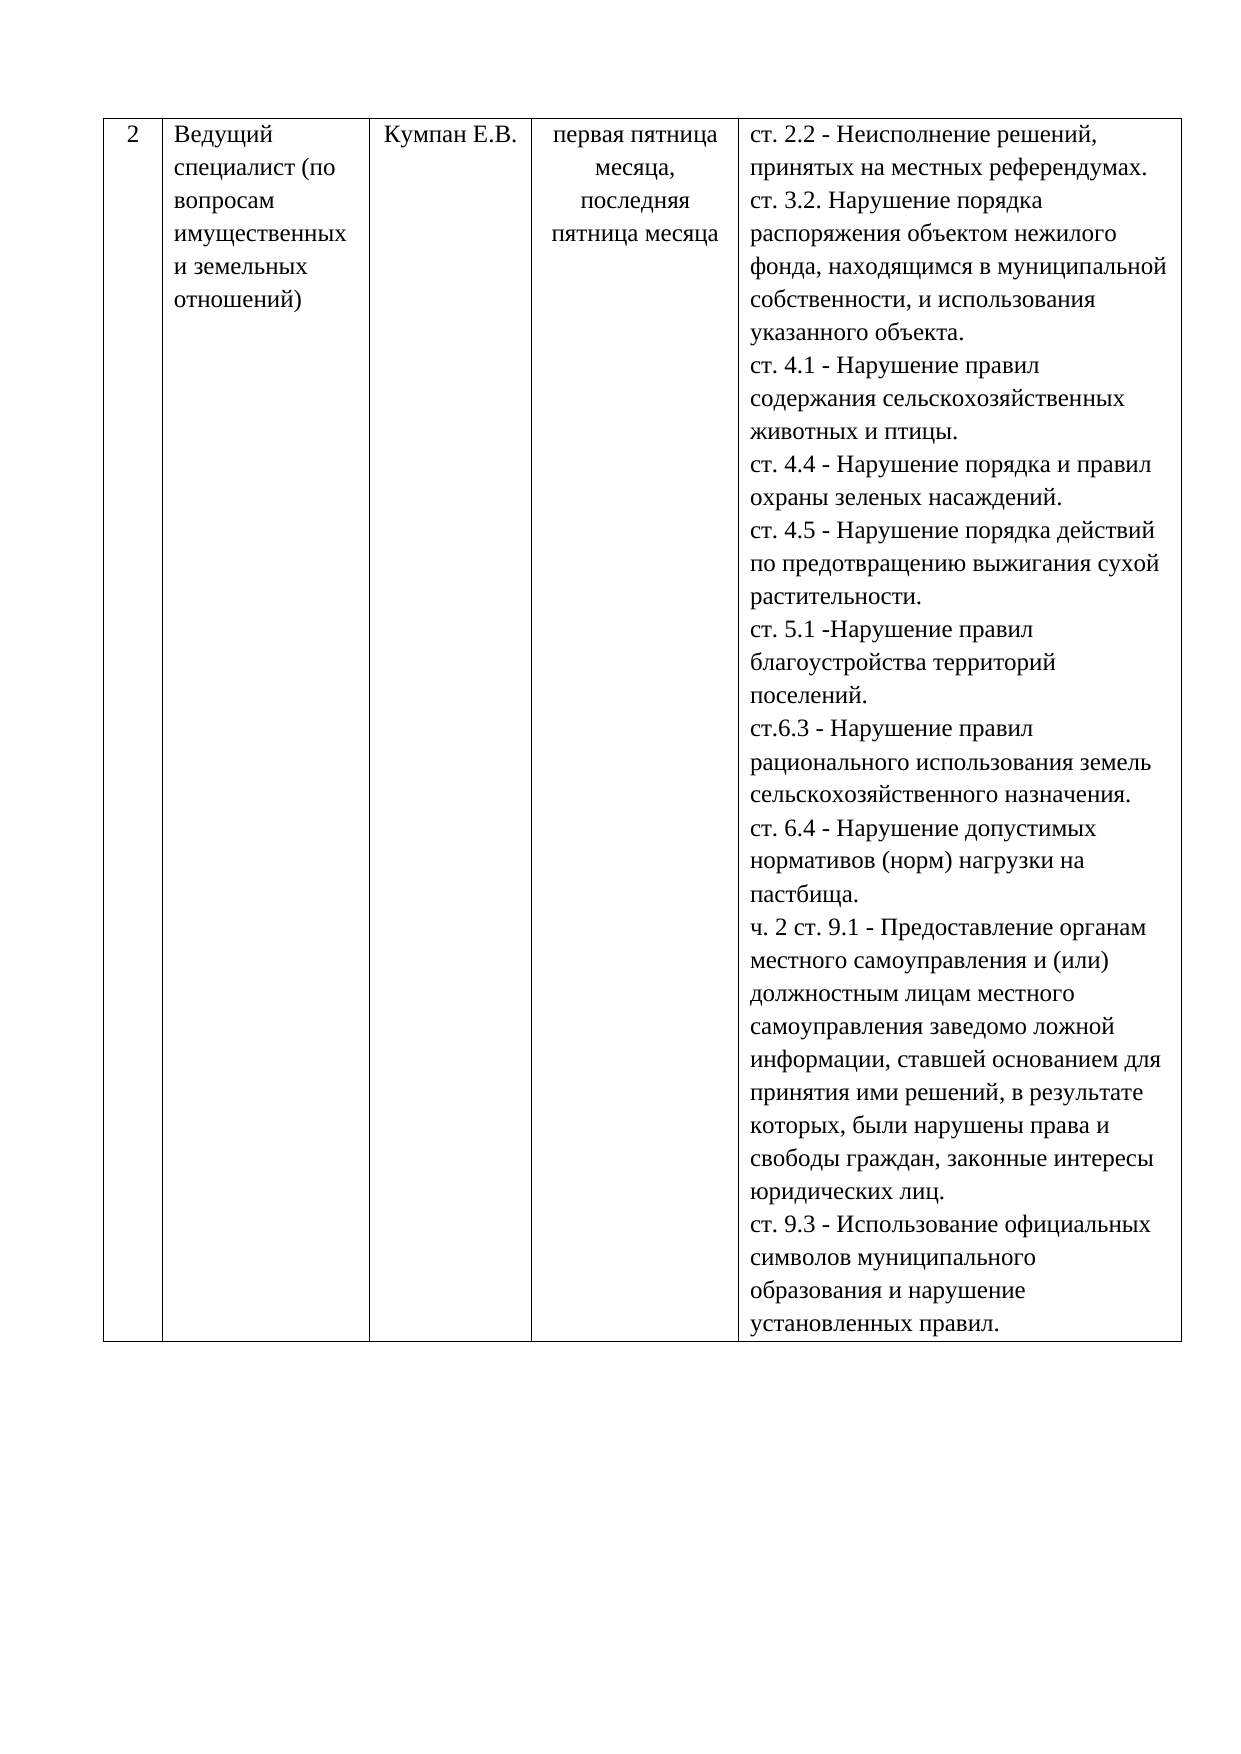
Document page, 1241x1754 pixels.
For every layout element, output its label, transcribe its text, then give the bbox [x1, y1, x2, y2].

table_cell 2 [104, 119, 162, 1341]
table_cell первая пятница месяца, последняя пятница месяца [532, 119, 738, 1341]
table_cell Кумпан Е.В. [370, 119, 531, 1341]
table_cell ст. 2.2 - Неисполнение решений, принятых на местных референдумах. ст. 3.2. Нарушение порядка распоряжения объектом нежилого фонда, находящимся в муниципальной собственности, и использования указанного объекта. ст. 4.1 - Нарушение правил содержания сельскохозяйственных животных и птицы. ст. 4.4 - Нарушение порядка и правил охраны зеленых насаждений. ст. 4.5 - Нарушение порядка действий по предотвращению выжигания сухой растительности. ст. 5.1 -Нарушение правил благоустройства территорий поселений. ст.6.3 - Нарушение правил рационального использования земель сельскохозяйственного назначения. ст. 6.4 - Нарушение допустимых нормативов (норм) нагрузки на пастбища. ч. 2 ст. 9.1 - Предоставление органам местного самоуправления и (или) должностным лицам местного самоуправления заведомо ложной информации, ставшей основанием для принятия ими решений, в результате которых, были нарушены права и свободы граждан, законные интересы юридических лиц. ст. 9.3 - Использование официальных символов муниципального образования и нарушение установленных правил. [739, 119, 1181, 1341]
table_cell Ведущий специалист (по вопросам имущественных и земельных отношений) [163, 119, 369, 1341]
